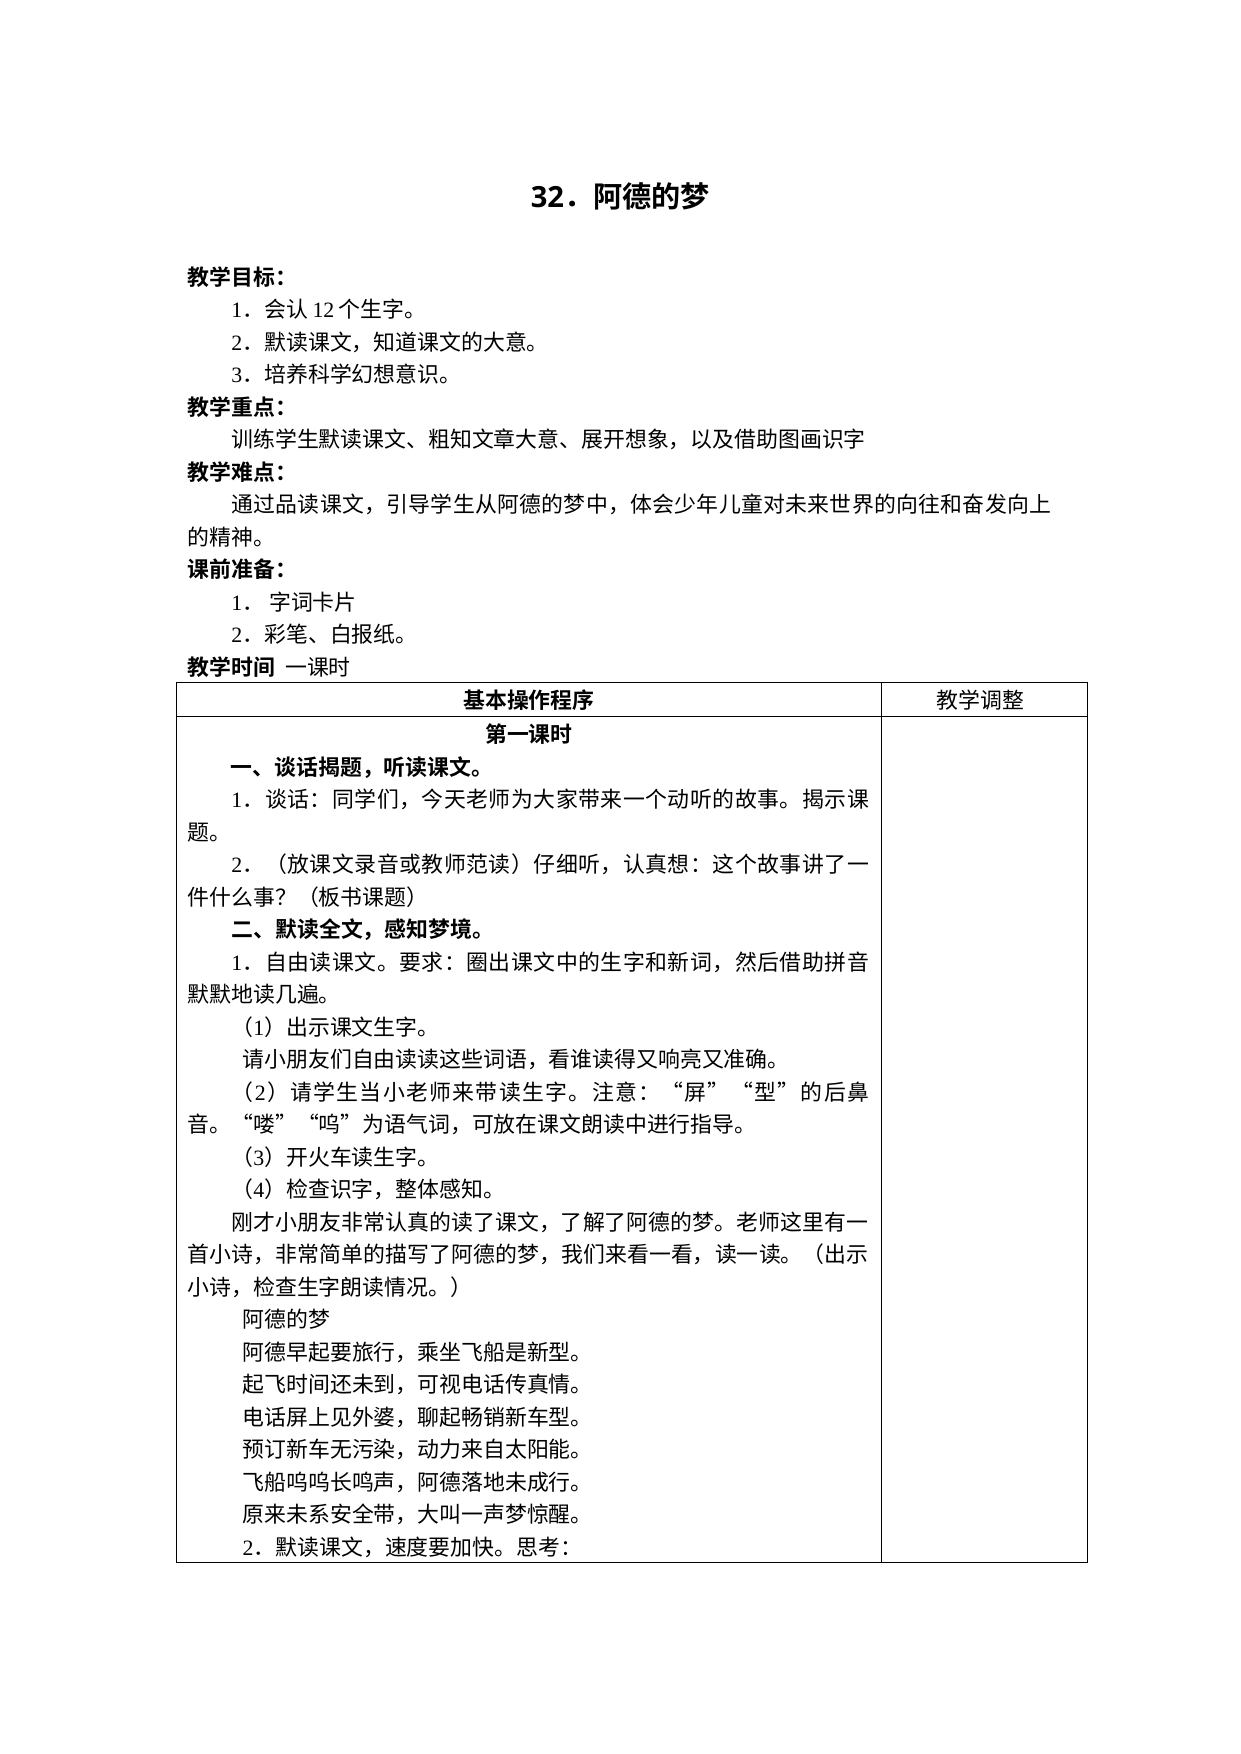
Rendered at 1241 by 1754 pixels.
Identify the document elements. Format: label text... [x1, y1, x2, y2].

table_header 基本操作程序 [177, 683, 881, 716]
text 通过品读课文，引导学生从阿德的梦中，体会少年儿童对未来世界的向往和奋发向上的精神。 [187, 487, 1053, 552]
text 课前准备： [187, 552, 1053, 584]
text 2．默读课文，知道课文的大意。 [187, 324, 1053, 357]
text 教学难点： [187, 454, 1053, 487]
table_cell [177, 717, 881, 1562]
table_header 教学调整 [882, 683, 1087, 716]
text 3．培养科学幻想意识。 [187, 357, 1053, 389]
text 教学重点： [187, 389, 1053, 422]
text 教学目标： [187, 259, 1053, 292]
text 教学时间 一课时 [187, 649, 1053, 682]
text 1． 字词卡片 [231, 584, 1053, 617]
table_cell [882, 717, 1087, 1562]
text 2．彩笔、白报纸。 [231, 617, 1053, 649]
text 训练学生默读课文、粗知文章大意、展开想象，以及借助图画识字 [187, 422, 1053, 454]
text 32．阿德的梦 [187, 162, 1053, 227]
text 1．会认12个生字。 [187, 292, 1053, 324]
